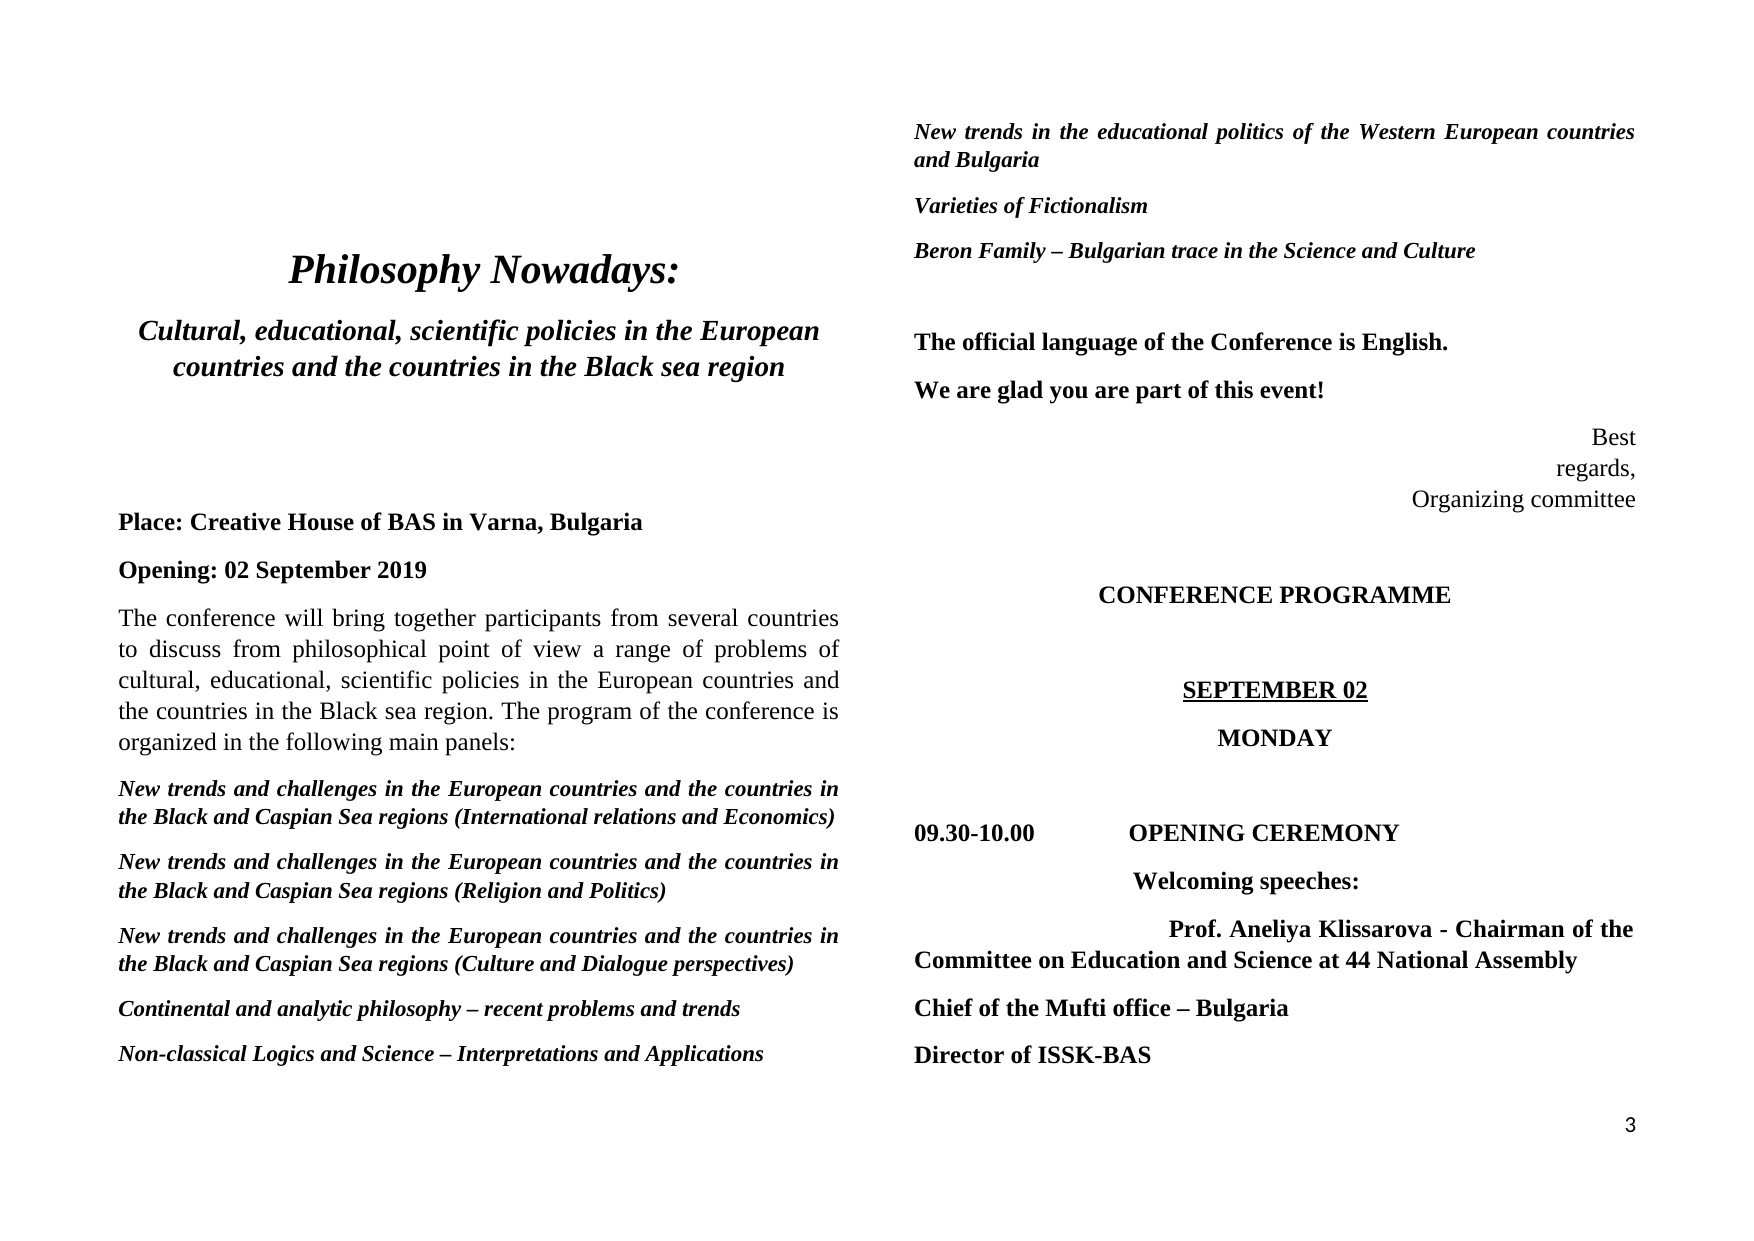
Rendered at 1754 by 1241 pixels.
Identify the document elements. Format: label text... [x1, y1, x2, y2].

text New trends in the educational politics of the Western European countries and Bulgaria [914, 118, 1636, 173]
text We are glad you are part of this event! [914, 375, 1636, 403]
text New trends and challenges in the European countries and the countries in the Black and Caspian Sea regions (Religion and Politics) [118, 848, 840, 903]
text Cultural, educational, scientific policies in the European countries and the countries in the Black sea region [118, 313, 840, 382]
text Beron Family – Bulgarian trace in the Science and Culture [914, 237, 1636, 263]
text Welcoming speeches: [914, 866, 1636, 895]
text Prof. Aneliya Klissarova - Chairman of the Committee on Education and Science at 44 National Assembly [914, 914, 1636, 974]
text Chief of the Mufti office – Bulgaria [914, 993, 1636, 1021]
text New trends and challenges in the European countries and the countries in the Black and Caspian Sea regions (Culture and Dialogue perspectives) [118, 922, 840, 977]
text Continental and analytic philosophy – recent problems and trends [118, 995, 840, 1022]
text The conference will bring together participants from several countries to discuss from philosophical point of view a range of problems of cultural, educational, scientific policies in the European countries and the countries in the Black sea region. The program of the conference is organized in the following main panels: [118, 603, 840, 756]
text New trends and challenges in the European countries and the countries in the Black and Caspian Sea regions (International relations and Economics) [118, 775, 840, 829]
text Philosophy Nowadays: [118, 244, 840, 292]
text SEPTEMBER 02 [914, 675, 1636, 704]
text MONDAY [914, 723, 1636, 752]
text Place: Creative House of BAS in Varna, Bulgaria [118, 507, 840, 536]
text Opening: 02 September 2019 [118, 555, 840, 584]
text Non-classical Logics and Science – Interpretations and Applications [118, 1040, 840, 1067]
text Varieties of Fictionalism [914, 192, 1636, 218]
text Best regards, Organizing committee [914, 422, 1636, 513]
text The official language of the Conference is English. [914, 327, 1636, 356]
text 09.30-10.00 OPENING CEREMONY [914, 818, 1636, 847]
text Director of ISSK-BAS [914, 1040, 1636, 1069]
text CONFERENCE PROGRAMME [914, 580, 1636, 609]
